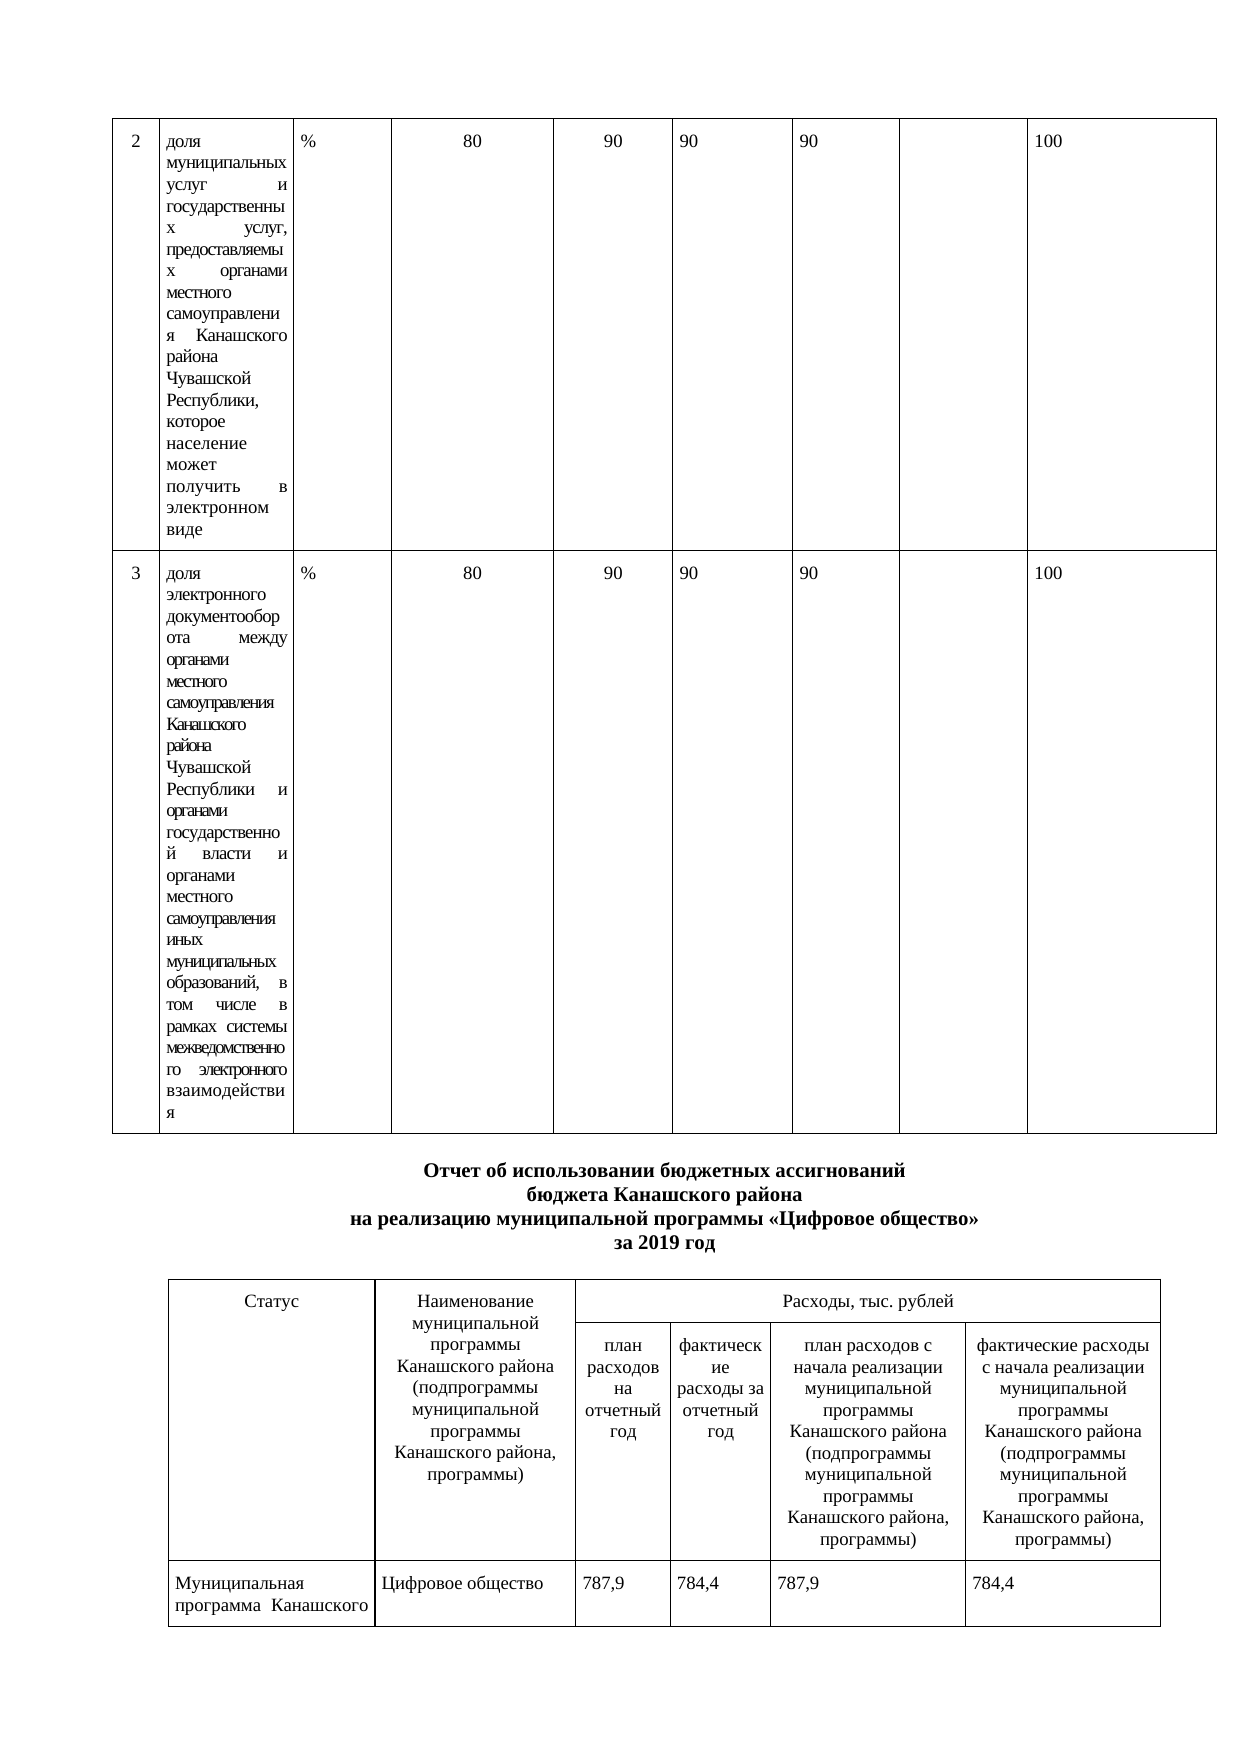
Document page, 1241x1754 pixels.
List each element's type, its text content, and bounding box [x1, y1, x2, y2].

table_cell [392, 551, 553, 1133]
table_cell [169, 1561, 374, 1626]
text Отчет об использовании бюджетных ассигнований [177, 1158, 1152, 1182]
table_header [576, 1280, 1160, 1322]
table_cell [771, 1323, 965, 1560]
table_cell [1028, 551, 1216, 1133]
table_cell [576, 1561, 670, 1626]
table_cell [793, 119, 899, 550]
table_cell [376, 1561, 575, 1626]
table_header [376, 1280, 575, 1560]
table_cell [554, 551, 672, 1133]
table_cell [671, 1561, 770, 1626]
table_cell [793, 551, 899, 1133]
text бюджета Канашского района [177, 1182, 1152, 1206]
text на реализацию муниципальной программы «Цифровое общество» [177, 1206, 1152, 1230]
text за 2019 год [177, 1230, 1152, 1254]
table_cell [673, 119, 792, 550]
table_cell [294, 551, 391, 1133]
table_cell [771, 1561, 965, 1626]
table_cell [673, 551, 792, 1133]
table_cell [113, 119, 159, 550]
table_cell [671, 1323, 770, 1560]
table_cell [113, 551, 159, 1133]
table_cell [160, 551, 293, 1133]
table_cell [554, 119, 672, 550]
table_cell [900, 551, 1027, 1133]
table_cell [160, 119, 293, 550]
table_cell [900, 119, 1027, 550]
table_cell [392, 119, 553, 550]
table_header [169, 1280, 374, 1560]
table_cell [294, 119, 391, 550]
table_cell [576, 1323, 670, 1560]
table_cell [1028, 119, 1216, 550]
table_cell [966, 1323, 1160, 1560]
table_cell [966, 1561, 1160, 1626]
